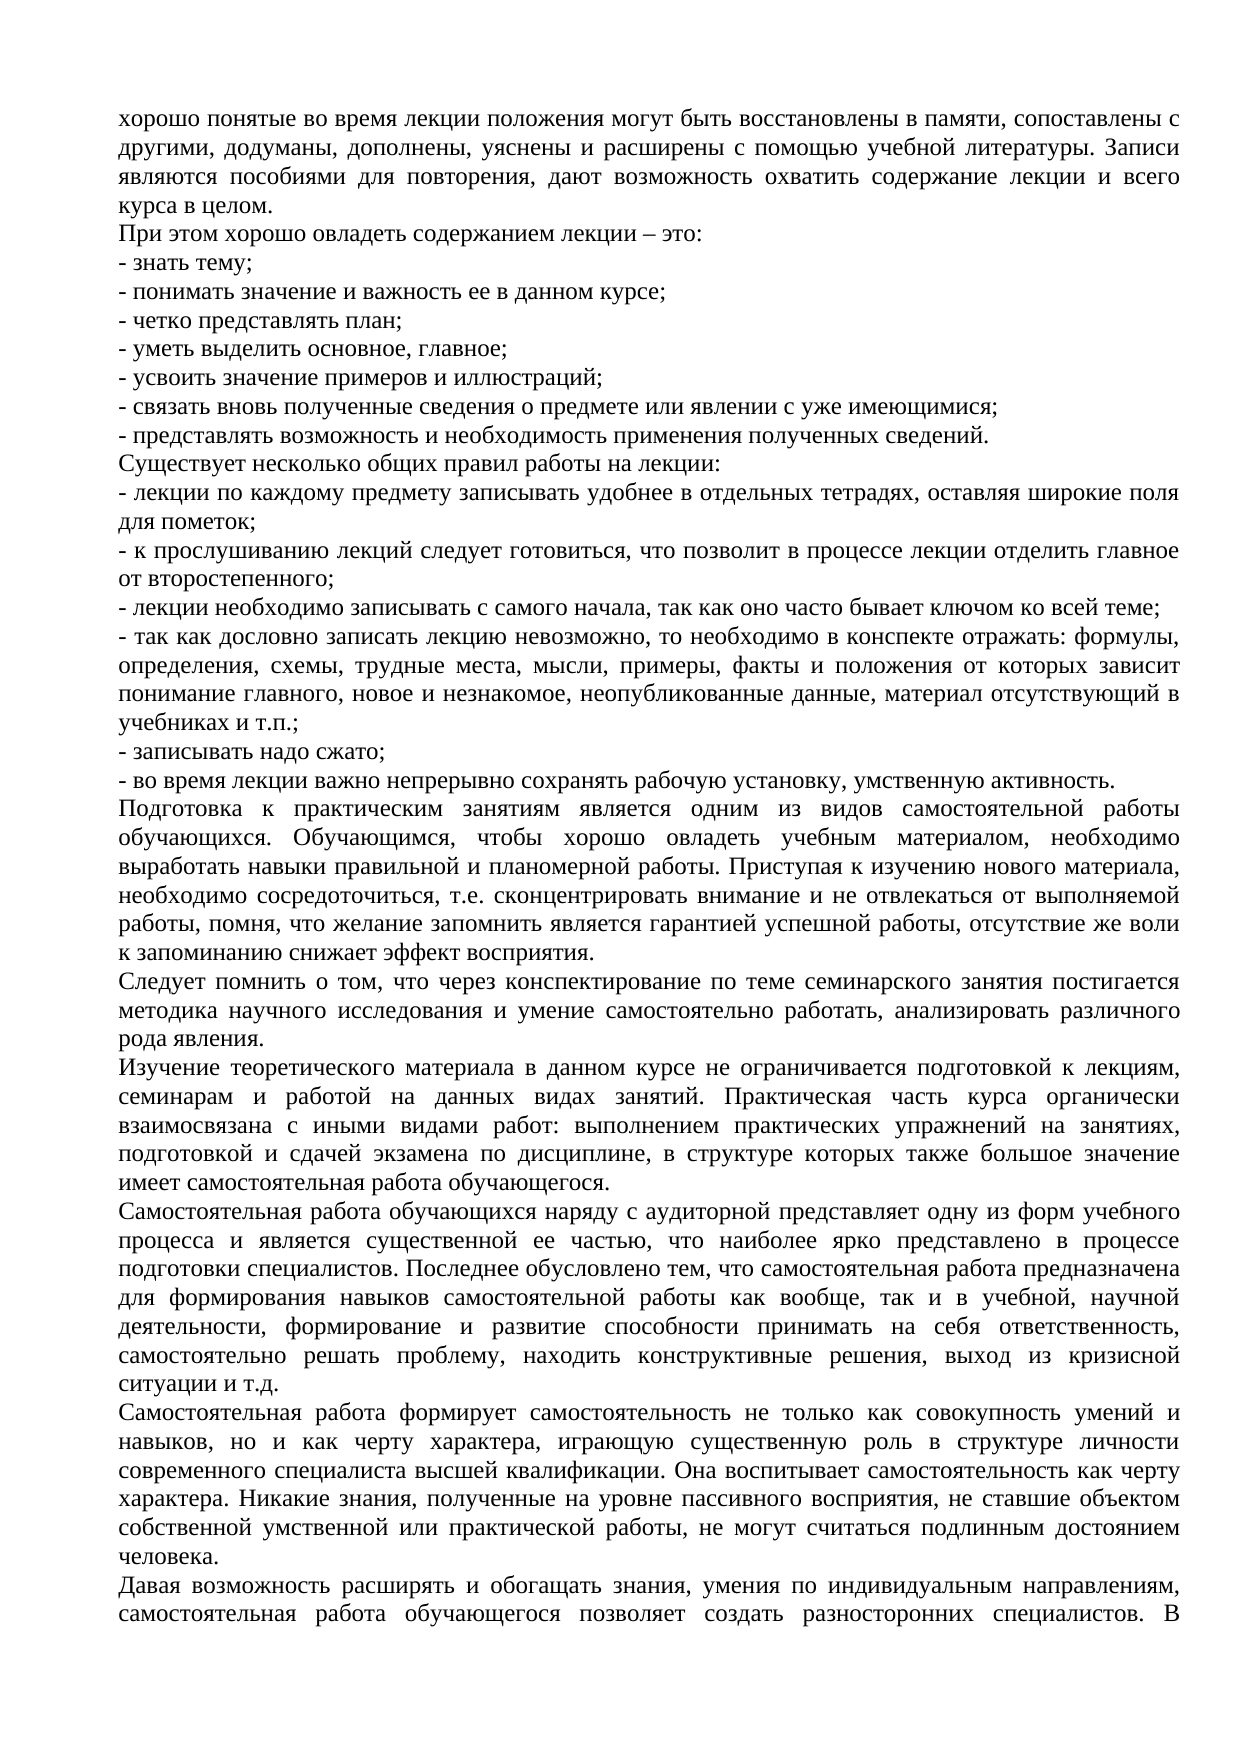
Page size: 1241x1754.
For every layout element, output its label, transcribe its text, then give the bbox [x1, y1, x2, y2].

text Изучение теоретического материала в данном курсе не ограничивается подготовкой к лекциям, семинарам и работой на данных видах занятий. Практическая часть курса органически взаимосвязана с иными видами работ: выполнением практических упражнений на занятиях, подготовкой и сдачей экзамена по дисциплине, в структуре которых также большое значение имеет самостоятельная работа обучающегося. [118, 1052, 1181, 1196]
text - понимать значение и важность ее в данном курсе; [118, 276, 1181, 305]
text - лекции необходимо записывать с самого начала, так как оно часто бывает ключом ко всей теме; [118, 592, 1181, 621]
text - уметь выделить основное, главное; [118, 333, 1181, 362]
text Подготовка к практическим занятиям является одним из видов самостоятельной работы обучающихся. Обучающимся, чтобы хорошо овладеть учебным материалом, необходимо выработать навыки правильной и планомерной работы. Приступая к изучению нового материала, необходимо сосредоточиться, т.е. сконцентрировать внимание и не отвлекаться от выполняемой работы, помня, что желание запомнить является гарантией успешной работы, отсутствие же воли к запоминанию снижает эффект восприятия. [118, 793, 1181, 966]
text - во время лекции важно непрерывно сохранять рабочую установку, умственную активность. [118, 765, 1181, 793]
text - записывать надо сжато; [118, 736, 1181, 765]
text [118, 103, 1181, 218]
text Следует помнить о том, что через конспектирование по теме семинарского занятия постигается методика научного исследования и умение самостоятельно работать, анализировать различного рода явления. [118, 966, 1181, 1052]
text При этом хорошо овладеть содержанием лекции – это: [118, 218, 1181, 247]
text - представлять возможность и необходимость применения полученных сведений. [118, 420, 1181, 448]
text Самостоятельная работа формирует самостоятельность не только как совокупность умений и навыков, но и как черту характера, играющую существенную роль в структуре личности современного специалиста высшей квалификации. Она воспитывает самостоятельность как черту характера. Никакие знания, полученные на уровне пассивного восприятия, не ставшие объектом собственной умственной или практической работы, не могут считаться подлинным достоянием человека. [118, 1397, 1181, 1570]
text - связать вновь полученные сведения о предмете или явлении с уже имеющимися; [118, 391, 1181, 420]
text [118, 1570, 1181, 1627]
text - к прослушиванию лекций следует готовиться, что позволит в процессе лекции отделить главное от второстепенного; [118, 535, 1181, 592]
text - лекции по каждому предмету записывать удобнее в отдельных тетрадях, оставляя широкие поля для пометок; [118, 477, 1181, 535]
text - так как дословно записать лекцию невозможно, то необходимо в конспекте отражать: формулы, определения, схемы, трудные места, мысли, примеры, факты и положения от которых зависит понимание главного, новое и незнакомое, неопубликованные данные, материал отсутствующий в учебниках и т.п.; [118, 621, 1181, 736]
text - усвоить значение примеров и иллюстраций; [118, 362, 1181, 391]
text - четко представлять план; [118, 305, 1181, 333]
text - знать тему; [118, 247, 1181, 276]
text Самостоятельная работа обучающихся наряду с аудиторной представляет одну из форм учебного процесса и является существенной ее частью, что наиболее ярко представлено в процессе подготовки специалистов. Последнее обусловлено тем, что самостоятельная работа предназначена для формирования навыков самостоятельной работы как вообще, так и в учебной, научной деятельности, формирование и развитие способности принимать на себя ответственность, самостоятельно решать проблему, находить конструктивные решения, выход из кризисной ситуации и т.д. [118, 1196, 1181, 1397]
text Существует несколько общих правил работы на лекции: [118, 448, 1181, 477]
